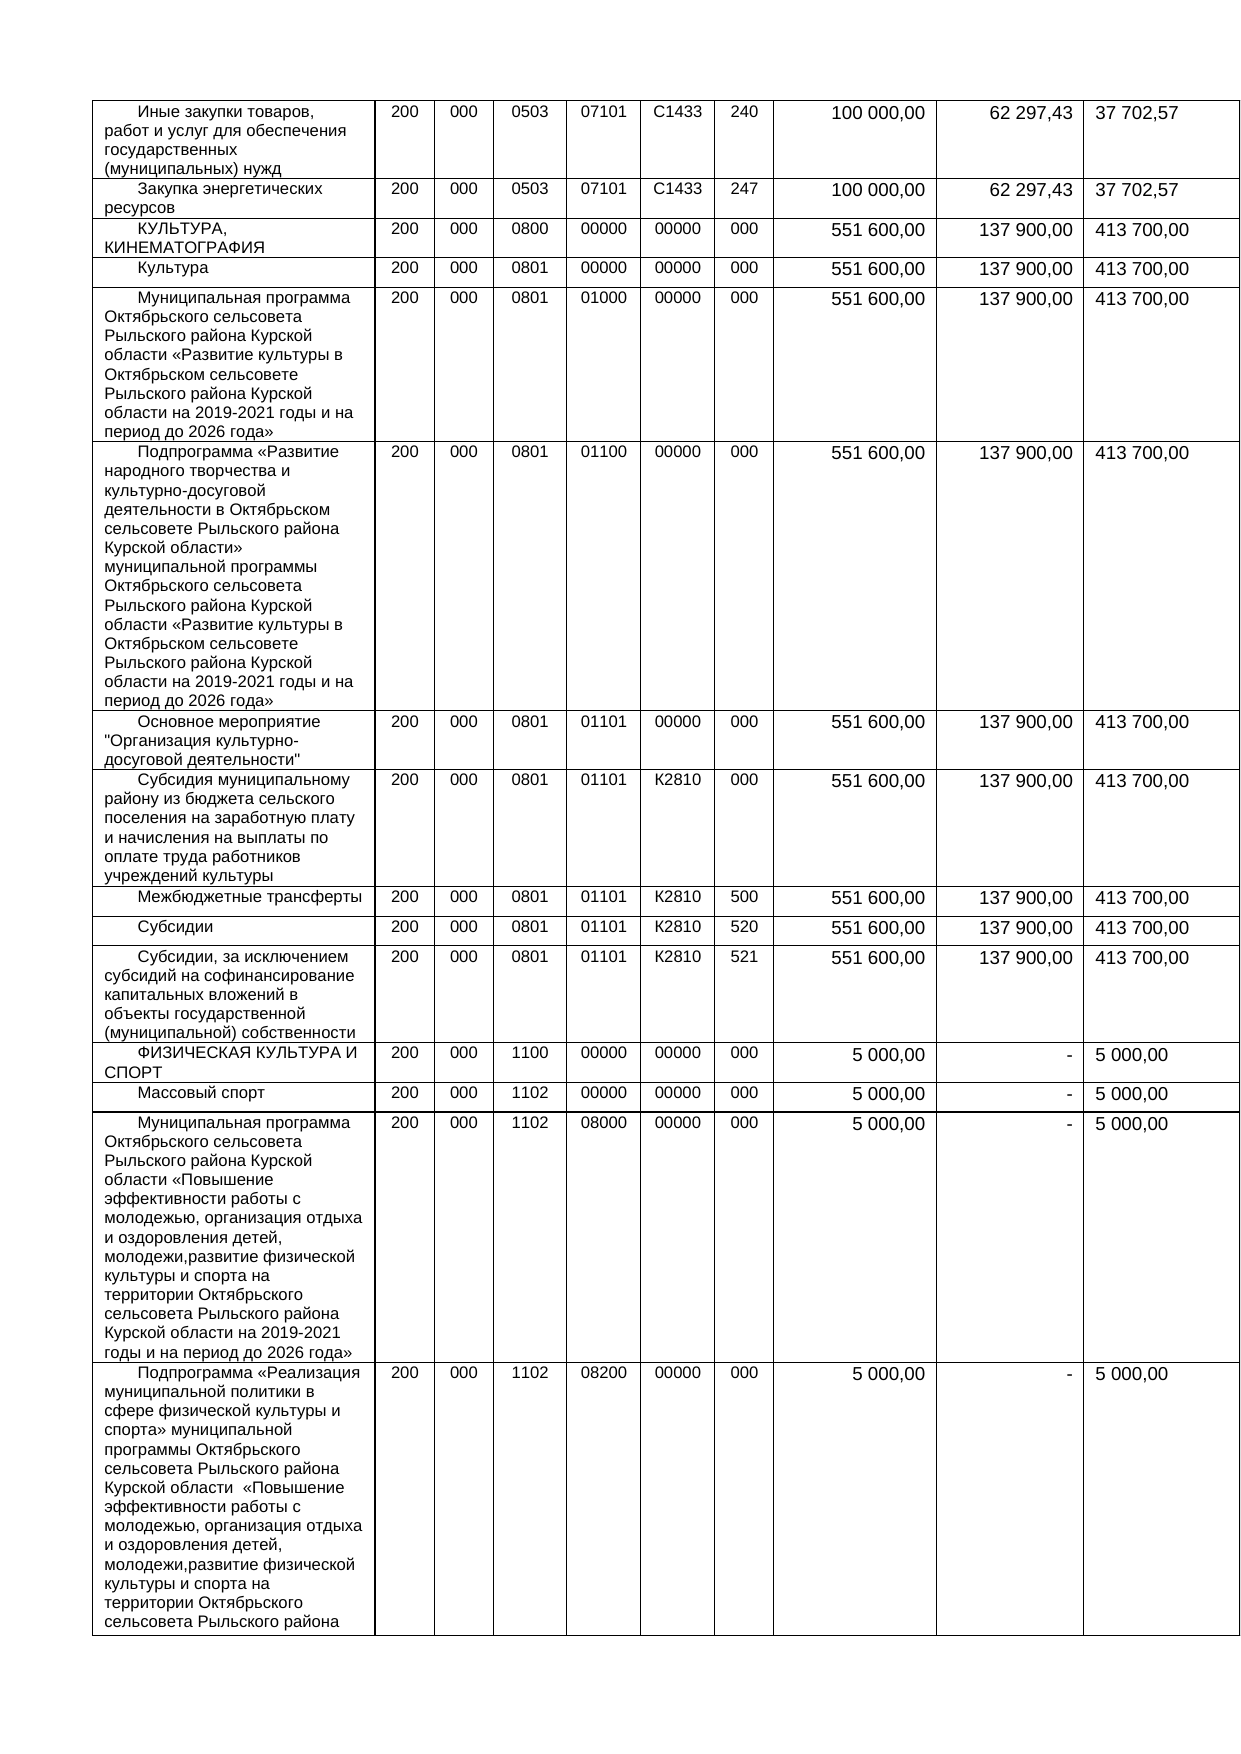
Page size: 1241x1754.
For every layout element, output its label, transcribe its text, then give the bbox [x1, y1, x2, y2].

table_cell 00000 [567, 1043, 640, 1082]
table_cell 551 600,00 [774, 917, 936, 945]
table_cell 1102 [494, 1113, 566, 1362]
table_cell - [937, 1113, 1083, 1362]
table_cell 100 000,00 [774, 101, 936, 178]
table_cell 00000 [641, 711, 714, 769]
table_cell 413 700,00 [1084, 258, 1239, 287]
table_cell 200 [376, 1043, 434, 1082]
table_cell 0801 [494, 288, 566, 441]
table_cell 137 900,00 [937, 917, 1083, 945]
table_cell 08200 [567, 1363, 640, 1635]
table_cell 413 700,00 [1084, 711, 1239, 769]
table_cell 62 297,43 [937, 101, 1083, 178]
table_cell 000 [715, 258, 773, 287]
table_cell 137 900,00 [937, 258, 1083, 287]
table_cell 01101 [567, 711, 640, 769]
table_cell 137 900,00 [937, 219, 1083, 257]
table_cell 200 [376, 770, 434, 886]
table_cell 200 [376, 179, 434, 217]
table_cell Массовый спорт [93, 1083, 374, 1111]
table_cell 551 600,00 [774, 887, 936, 916]
table_cell 01101 [567, 946, 640, 1042]
table_cell К2810 [641, 917, 714, 945]
table_cell 00000 [567, 219, 640, 257]
table_cell 0503 [494, 101, 566, 178]
table_cell Муниципальная программа Октябрьского сельсовета Рыльского района Курской области «Повышение эффективности работы с молодежью, организация отдыха и оздоровления детей, молодежи,развитие физической культуры и спорта на территории Октябрьского сельсовета Рыльского района Курской области на 2019-2021 годы и на период до 2026 года» [93, 1113, 374, 1362]
table_cell 000 [435, 946, 493, 1042]
table_cell 000 [435, 442, 493, 710]
table_cell Иные закупки товаров, работ и услуг для обеспечения государственных (муниципальных) нужд [93, 101, 374, 178]
table_cell 551 600,00 [774, 258, 936, 287]
table_cell 551 600,00 [774, 442, 936, 710]
table_cell 413 700,00 [1084, 219, 1239, 257]
table_cell 551 600,00 [774, 770, 936, 886]
table_cell Основное мероприятие "Организация культурно-досуговой деятельности" [93, 711, 374, 769]
table_cell Субсидии, за исключением субсидий на софинансирование капитальных вложений в объекты государственной (муниципальной) собственности [93, 946, 374, 1042]
table_cell 200 [376, 258, 434, 287]
table_cell 200 [376, 917, 434, 945]
table_cell 247 [715, 179, 773, 217]
table_cell 000 [715, 711, 773, 769]
table_cell 00000 [641, 1113, 714, 1362]
table_cell 200 [376, 1083, 434, 1111]
table_cell 00000 [641, 442, 714, 710]
table_cell 100 000,00 [774, 179, 936, 217]
table_cell 137 900,00 [937, 442, 1083, 710]
table_cell 413 700,00 [1084, 770, 1239, 886]
table_cell 00000 [641, 1043, 714, 1082]
table_cell С1433 [641, 179, 714, 217]
table_cell 200 [376, 946, 434, 1042]
table_cell 000 [435, 887, 493, 916]
table_cell 00000 [641, 1083, 714, 1111]
table_cell 000 [715, 1113, 773, 1362]
table_cell 520 [715, 917, 773, 945]
table_cell К2810 [641, 770, 714, 886]
table_cell 000 [435, 1113, 493, 1362]
table_cell 00000 [641, 288, 714, 441]
table_cell 37 702,57 [1084, 101, 1239, 178]
table_cell 0503 [494, 179, 566, 217]
table_cell 000 [435, 1363, 493, 1635]
table_cell 500 [715, 887, 773, 916]
table_cell 5 000,00 [1084, 1083, 1239, 1111]
table_cell 200 [376, 101, 434, 178]
table_cell 000 [435, 770, 493, 886]
table_cell 551 600,00 [774, 219, 936, 257]
table_cell 000 [715, 219, 773, 257]
table_cell 62 297,43 [937, 179, 1083, 217]
table_cell 200 [376, 1363, 434, 1635]
table_cell 200 [376, 711, 434, 769]
table_cell 137 900,00 [937, 887, 1083, 916]
table_cell 000 [435, 288, 493, 441]
table_cell 5 000,00 [1084, 1113, 1239, 1362]
table_cell 137 900,00 [937, 770, 1083, 886]
table_cell 000 [715, 288, 773, 441]
table_cell 00000 [641, 219, 714, 257]
table_cell 000 [435, 917, 493, 945]
table_cell Субсидия муниципальному району из бюджета сельского поселения на заработную плату и начисления на выплаты по оплате труда работников учреждений культуры [93, 770, 374, 886]
table_cell Культура [93, 258, 374, 287]
table_cell 000 [715, 442, 773, 710]
table_cell 07101 [567, 179, 640, 217]
table_cell 000 [435, 1043, 493, 1082]
table_cell 1102 [494, 1083, 566, 1111]
table_cell 551 600,00 [774, 946, 936, 1042]
table_cell 000 [715, 770, 773, 886]
table_cell 200 [376, 1113, 434, 1362]
table_cell 00000 [641, 1363, 714, 1635]
table_cell 413 700,00 [1084, 442, 1239, 710]
table_cell 0801 [494, 258, 566, 287]
table_cell 07101 [567, 101, 640, 178]
table_cell 5 000,00 [774, 1363, 936, 1635]
table_cell КУЛЬТУРА, КИНЕМАТОГРАФИЯ [93, 219, 374, 257]
table_cell 000 [715, 1043, 773, 1082]
table_cell 000 [435, 179, 493, 217]
table_cell 0801 [494, 711, 566, 769]
table_cell 5 000,00 [774, 1083, 936, 1111]
table_cell 1102 [494, 1363, 566, 1635]
table_cell К2810 [641, 887, 714, 916]
table_cell - [937, 1363, 1083, 1635]
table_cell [93, 1363, 374, 1635]
table_cell 240 [715, 101, 773, 178]
table_cell 521 [715, 946, 773, 1042]
table_cell 0801 [494, 442, 566, 710]
table_cell - [937, 1083, 1083, 1111]
table_cell Подпрограмма «Развитие народного творчества и культурно-досуговой деятельности в Октябрьском сельсовете Рыльского района Курской области» муниципальной программы Октябрьского сельсовета Рыльского района Курской области «Развитие культуры в Октябрьском сельсовете Рыльского района Курской области на 2019-2021 годы и на период до 2026 года» [93, 442, 374, 710]
table_cell 137 900,00 [937, 288, 1083, 441]
table_cell 00000 [567, 1083, 640, 1111]
table_cell 01100 [567, 442, 640, 710]
table_cell 413 700,00 [1084, 288, 1239, 441]
table_cell 551 600,00 [774, 288, 936, 441]
table_cell 000 [435, 101, 493, 178]
table_cell 413 700,00 [1084, 946, 1239, 1042]
table_cell 5 000,00 [774, 1043, 936, 1082]
table_cell - [937, 1043, 1083, 1082]
table_cell 37 702,57 [1084, 179, 1239, 217]
table_cell 137 900,00 [937, 946, 1083, 1042]
table_cell 01101 [567, 917, 640, 945]
table_cell 200 [376, 442, 434, 710]
table_cell 00000 [641, 258, 714, 287]
table_cell К2810 [641, 946, 714, 1042]
table_cell 413 700,00 [1084, 917, 1239, 945]
table_cell 00000 [567, 258, 640, 287]
table_cell 5 000,00 [1084, 1043, 1239, 1082]
table_cell 5 000,00 [774, 1113, 936, 1362]
table_cell С1433 [641, 101, 714, 178]
table_cell Межбюджетные трансферты [93, 887, 374, 916]
table_cell 0801 [494, 917, 566, 945]
table_cell 1100 [494, 1043, 566, 1082]
table_cell 01101 [567, 887, 640, 916]
table_cell 200 [376, 288, 434, 441]
table_cell 01000 [567, 288, 640, 441]
table_cell 01101 [567, 770, 640, 886]
table_cell 000 [715, 1363, 773, 1635]
table_cell 551 600,00 [774, 711, 936, 769]
table_cell 000 [435, 711, 493, 769]
table_cell Субсидии [93, 917, 374, 945]
table_cell 200 [376, 887, 434, 916]
table_cell 0801 [494, 770, 566, 886]
table_cell Муниципальная программа Октябрьского сельсовета Рыльского района Курской области «Развитие культуры в Октябрьском сельсовете Рыльского района Курской области на 2019-2021 годы и на период до 2026 года» [93, 288, 374, 441]
table_cell 5 000,00 [1084, 1363, 1239, 1635]
table_cell 0800 [494, 219, 566, 257]
table_cell 000 [435, 258, 493, 287]
table_cell Закупка энергетических ресурсов [93, 179, 374, 217]
table_cell 137 900,00 [937, 711, 1083, 769]
table_cell 000 [435, 1083, 493, 1111]
table_cell 08000 [567, 1113, 640, 1362]
table_cell ФИЗИЧЕСКАЯ КУЛЬТУРА И СПОРТ [93, 1043, 374, 1082]
table_cell 000 [715, 1083, 773, 1111]
table_cell 413 700,00 [1084, 887, 1239, 916]
table_cell 000 [435, 219, 493, 257]
table_cell 200 [376, 219, 434, 257]
table_cell 0801 [494, 946, 566, 1042]
table_cell 0801 [494, 887, 566, 916]
